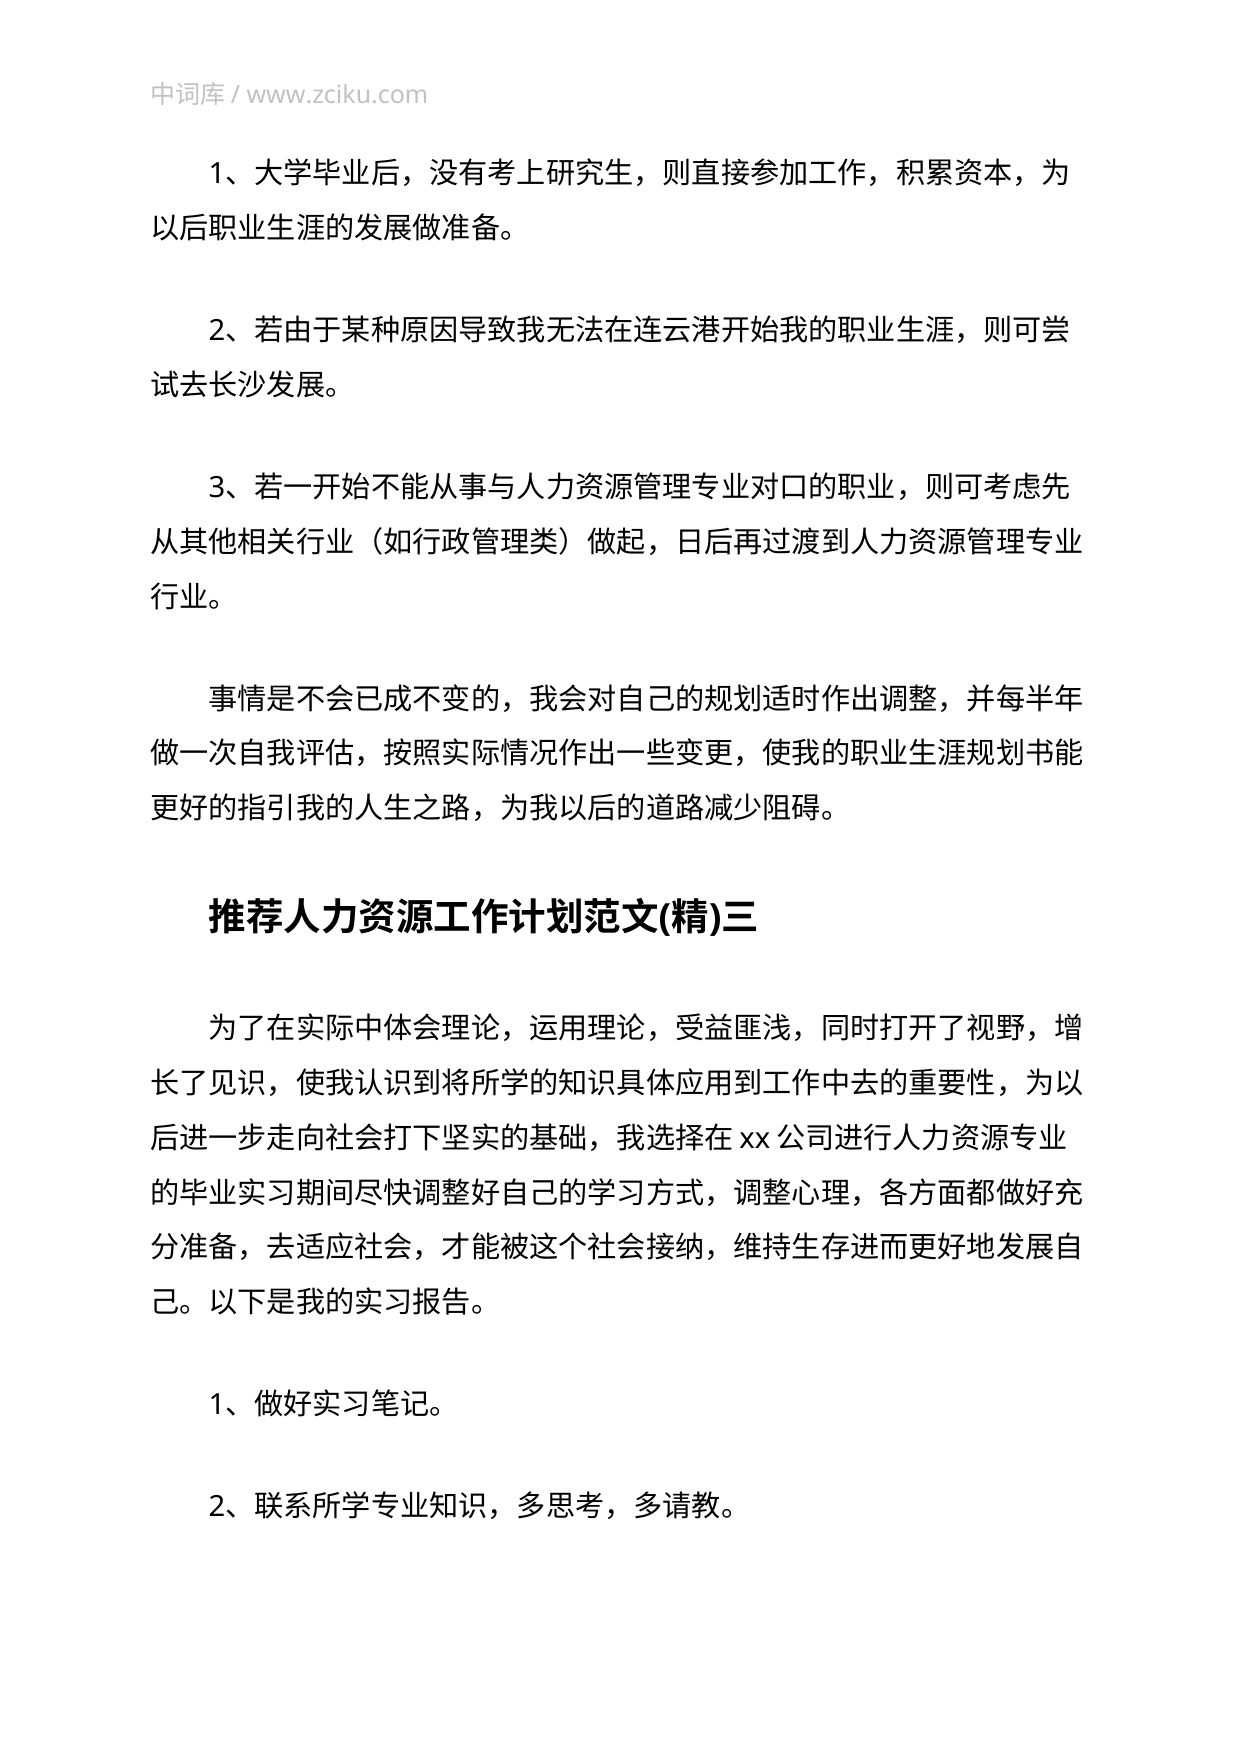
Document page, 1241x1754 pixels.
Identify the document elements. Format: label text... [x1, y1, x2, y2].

text 事情是不会已成不变的，我会对自己的规划适时作出调整，并每半年做一次自我评估，按照实际情况作出一些变更，使我的职业生涯规划书能更好的指引我的人生之路，为我以后的道路减少阻碍。 [150, 675, 1090, 827]
text 为了在实际中体会理论，运用理论，受益匪浅，同时打开了视野，增长了见识，使我认识到将所学的知识具体应用到工作中去的重要性，为以后进一步走向社会打下坚实的基础，我选择在xx公司进行人力资源专业的毕业实习期间尽快调整好自己的学习方式，调整心理，各方面都做好充分准备，去适应社会，才能被这个社会接纳，维持生存进而更好地发展自己。以下是我的实习报告。 [150, 1004, 1090, 1321]
text 3、若一开始不能从事与人力资源管理专业对口的职业，则可考虑先从其他相关行业（如行政管理类）做起，日后再过渡到人力资源管理专业行业。 [150, 463, 1090, 616]
text 1、大学毕业后，没有考上研究生，则直接参加工作，积累资本，为以后职业生涯的发展做准备。 [150, 150, 1090, 247]
text 2、联系所学专业知识，多思考，多请教。 [150, 1483, 1090, 1525]
text 2、若由于某种原因导致我无法在连云港开始我的职业生涯，则可尝试去长沙发展。 [150, 307, 1090, 404]
text 1、做好实习笔记。 [150, 1381, 1090, 1423]
text 推荐人力资源工作计划范文(精)三 [150, 887, 1090, 941]
